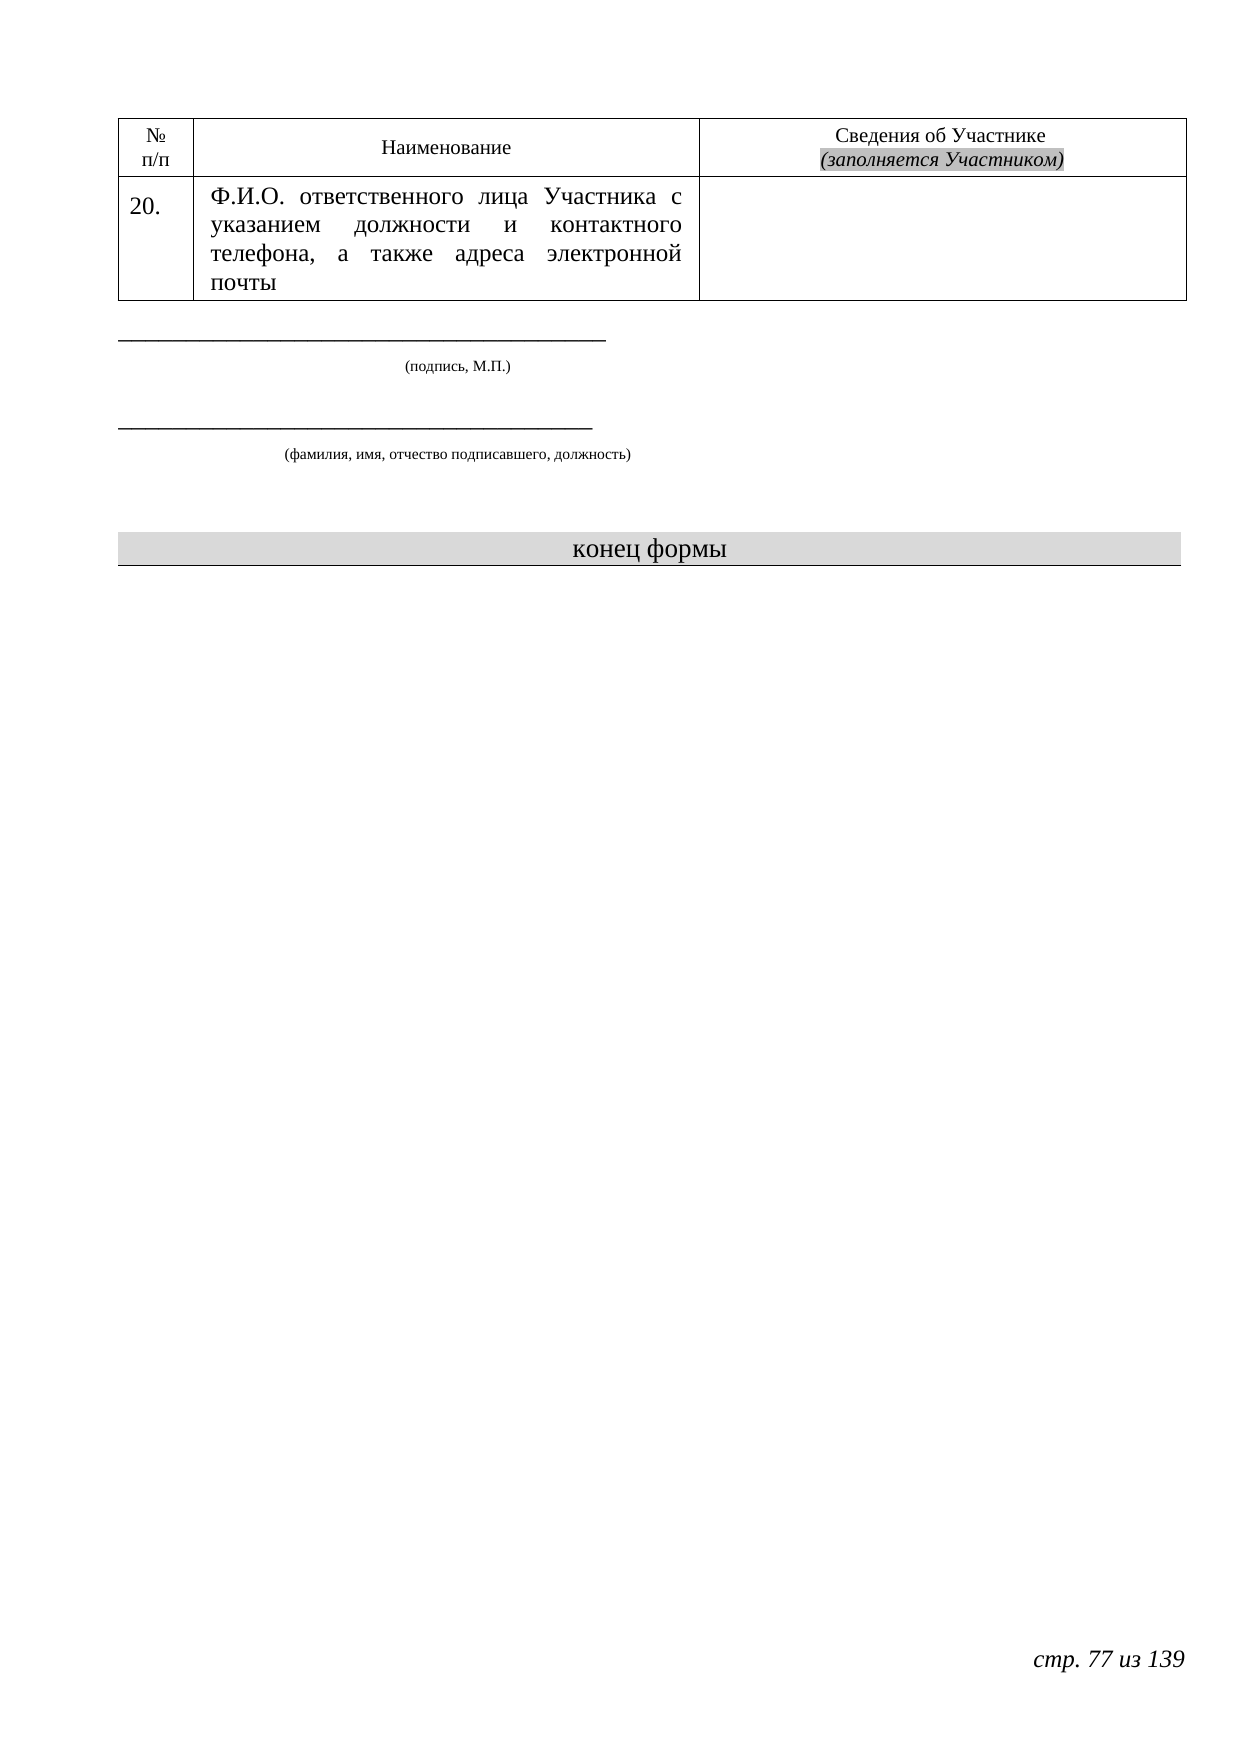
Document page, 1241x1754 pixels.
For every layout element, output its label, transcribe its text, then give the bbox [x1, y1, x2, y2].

table_header № п/п [119, 119, 193, 176]
text (подпись, М.П.) [118, 357, 797, 388]
text ___________________________________ [118, 401, 1181, 432]
table_header Сведения об Участнике (заполняется Участником) [700, 119, 1186, 176]
table_header Наименование [194, 119, 699, 176]
text (фамилия, имя, отчество подписавшего, должность) [118, 444, 797, 476]
table_cell [700, 177, 1186, 300]
text конец формы [118, 532, 1181, 565]
table_cell [119, 177, 193, 300]
text ____________________________________ [118, 313, 1181, 345]
table_cell Ф.И.О. ответственного лица Участника с указанием должности и контактного телефона, а также адреса электронной почты [194, 177, 699, 300]
